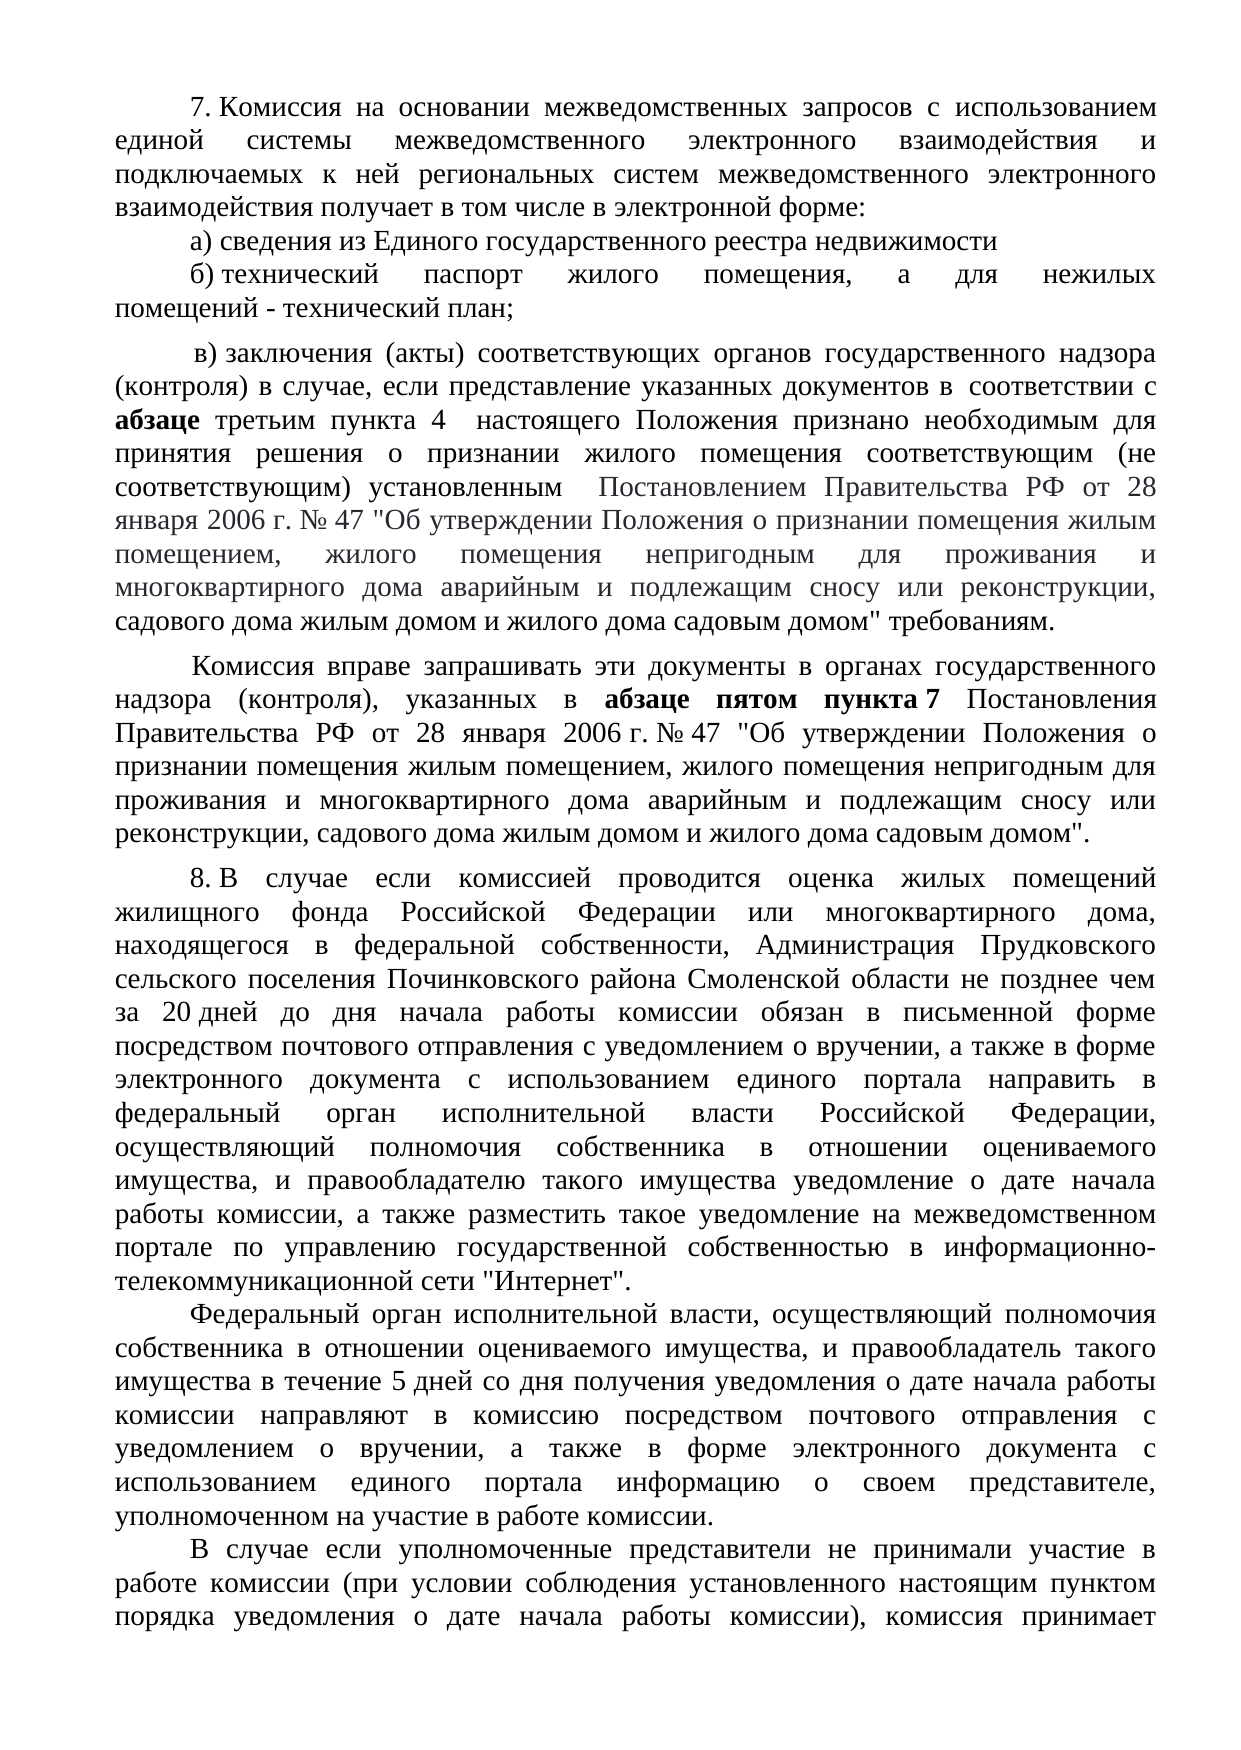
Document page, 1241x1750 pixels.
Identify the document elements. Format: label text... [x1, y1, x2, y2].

text 8. В случае если комиссией проводится оценка жилых помещений жилищного фонда Российской Федерации или многоквартирного дома, находящегося в федеральной собственности, Администрация Прудковского сельского поселения Починковского района Смоленской области не позднее чем за 20 дней до дня начала работы комиссии обязан в письменной форме посредством почтового отправления с уведомлением о вручении, а также в форме электронного документа с использованием единого портала направить в федеральный орган исполнительной власти Российской Федерации, осуществляющий полномочия собственника в отношении оцениваемого имущества, и правообладателю такого имущества уведомление о дате начала работы комиссии, а также разместить такое уведомление на межведомственном портале по управлению государственной собственностью в информационно-телекоммуникационной сети "Интернет". [114, 860, 1157, 1296]
text а) сведения из Единого государственного реестра недвижимости [114, 223, 1157, 256]
subtitle Комиссия вправе запрашивать эти документы в органах государственного надзора (контроля), указанных в абзаце пятом пункта 7 Постановления Правительства РФ от 28 января 2006 г. № 47 "Об утверждении Положения о признании помещения жилым помещением, жилого помещения непригодным для проживания и многоквартирного дома аварийным и подлежащим сносу или реконструкции, садового дома жилым домом и жилого дома садовым домом". [114, 648, 1157, 849]
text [114, 1531, 1157, 1632]
text 7. Комиссия на основании межведомственных запросов с использованием единой системы межведомственного электронного взаимодействия и подключаемых к ней региональных систем межведомственного электронного взаимодействия получает в том числе в электронной форме: [114, 89, 1157, 223]
text б) технический паспорт жилого помещения, а для нежилых помещений - технический план; [114, 256, 1157, 323]
text Федеральный орган исполнительной власти, осуществляющий полномочия собственника в отношении оцениваемого имущества, и правообладатель такого имущества в течение 5 дней со дня получения уведомления о дате начала работы комиссии направляют в комиссию посредством почтового отправления с уведомлением о вручении, а также в форме электронного документа с использованием единого портала информацию о своем представителе, уполномоченном на участие в работе комиссии. [114, 1296, 1157, 1531]
subtitle в) заключения (акты) соответствующих органов государственного надзора (контроля) в случае, если представление указанных документов в соответствии с абзаце третьим пункта 4 настоящего Положения признано необходимым для принятия решения о признании жилого помещения соответствующим (не соответствующим) установленным Постановлением Правительства РФ от 28 января 2006 г. № 47 "Об утверждении Положения о признании помещения жилым помещением, жилого помещения непригодным для проживания и многоквартирного дома аварийным и подлежащим сносу или реконструкции, садового дома жилым домом и жилого дома садовым домом" требованиям. [114, 335, 1157, 637]
